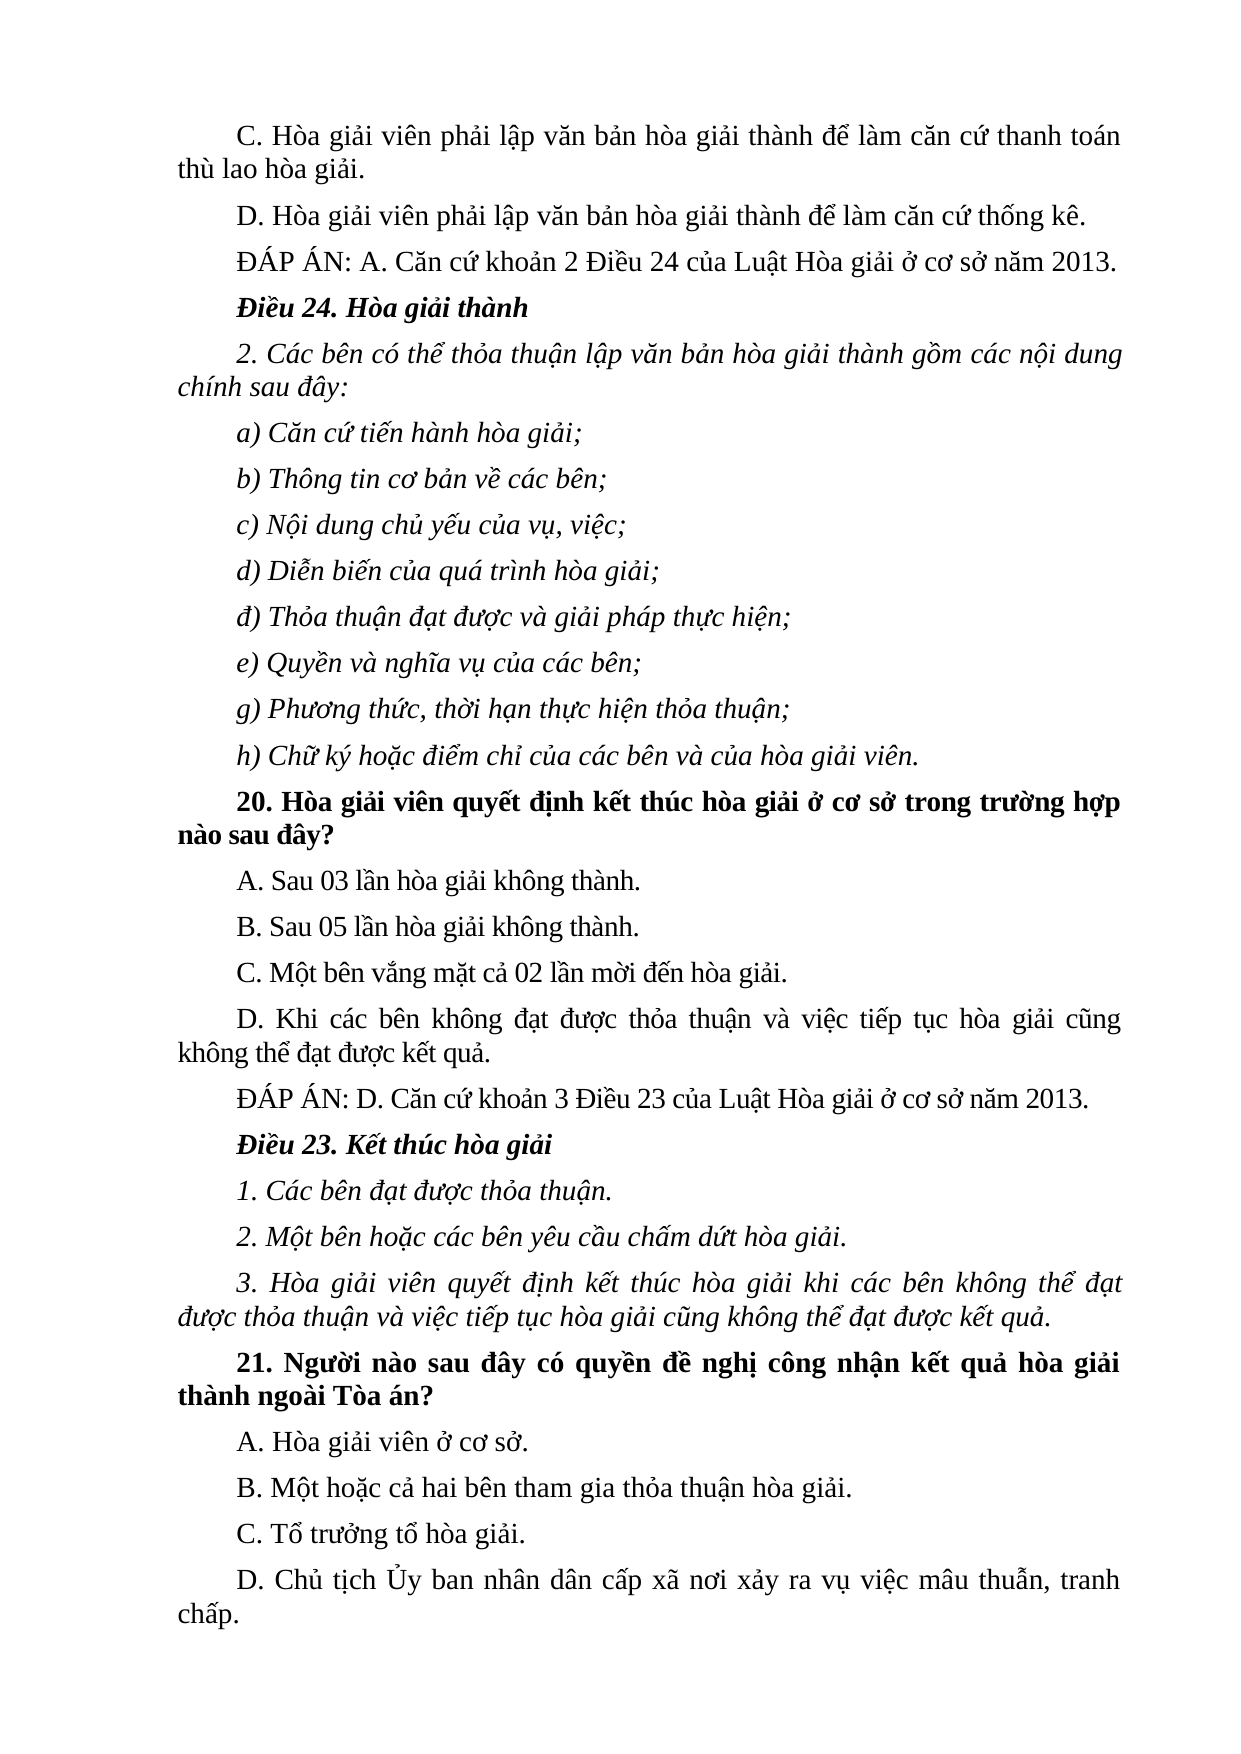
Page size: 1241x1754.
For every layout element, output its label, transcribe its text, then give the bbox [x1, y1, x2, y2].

text 21. Người nào sau đây có quyền đề nghị công nhận kết quả hòa giải thành ngoài Tòa án? [177, 1345, 1122, 1412]
text C. Hòa giải viên phải lập văn bản hòa giải thành để làm căn cứ thanh toán thù lao hòa giải. [177, 118, 1122, 185]
text 3. Hòa giải viên quyết định kết thúc hòa giải khi các bên không thể đạt được thỏa thuận và việc tiếp tục hòa giải cũng không thể đạt được kết quả. [177, 1265, 1124, 1332]
text B. Một hoặc cả hai bên tham gia thỏa thuận hòa giải. [177, 1470, 1122, 1504]
text D. Hòa giải viên phải lập văn bản hòa giải thành để làm căn cứ thống kê. [177, 198, 1122, 231]
text A. Sau 03 lần hòa giải không thành. [177, 863, 1122, 897]
text ĐÁP ÁN: D. Căn cứ khoản 3 Điều 23 của Luật Hòa giải ở cơ sở năm 2013. [177, 1081, 1122, 1114]
text C. Tổ trưởng tổ hòa giải. [177, 1516, 1122, 1550]
text B. Sau 05 lần hòa giải không thành. [177, 909, 1122, 943]
text A. Hòa giải viên ở cơ sở. [177, 1424, 1122, 1458]
text 1. Các bên đạt được thỏa thuận. [177, 1173, 1124, 1207]
text D. Chủ tịch Ủy ban nhân dân cấp xã nơi xảy ra vụ việc mâu thuẫn, tranh chấp. [177, 1562, 1122, 1629]
text e) Quyền và nghĩa vụ của các bên; [177, 646, 1124, 679]
text 2. Một bên hoặc các bên yêu cầu chấm dứt hòa giải. [177, 1219, 1124, 1253]
text C. Một bên vắng mặt cả 02 lần mời đến hòa giải. [177, 955, 1122, 989]
text Điều 23. Kết thúc hòa giải [177, 1127, 1124, 1161]
text a) Căn cứ tiến hành hòa giải; [177, 415, 1124, 449]
text Điều 24. Hòa giải thành [177, 290, 1124, 323]
text ĐÁP ÁN: A. Căn cứ khoản 2 Điều 24 của Luật Hòa giải ở cơ sở năm 2013. [177, 244, 1124, 277]
text D. Khi các bên không đạt được thỏa thuận và việc tiếp tục hòa giải cũng không thể đạt được kết quả. [177, 1001, 1122, 1068]
text g) Phương thức, thời hạn thực hiện thỏa thuận; [177, 692, 1124, 725]
text d) Diễn biến của quá trình hòa giải; [177, 553, 1124, 587]
text c) Nội dung chủ yếu của vụ, việc; [177, 507, 1124, 541]
text đ) Thỏa thuận đạt được và giải pháp thực hiện; [177, 599, 1124, 633]
text 2. Các bên có thể thỏa thuận lập văn bản hòa giải thành gồm các nội dung chính sau đây: [177, 336, 1124, 403]
text h) Chữ ký hoặc điểm chỉ của các bên và của hòa giải viên. [177, 738, 1124, 771]
text b) Thông tin cơ bản về các bên; [177, 461, 1124, 495]
text 20. Hòa giải viên quyết định kết thúc hòa giải ở cơ sở trong trường hợp nào sau đây? [177, 784, 1122, 851]
